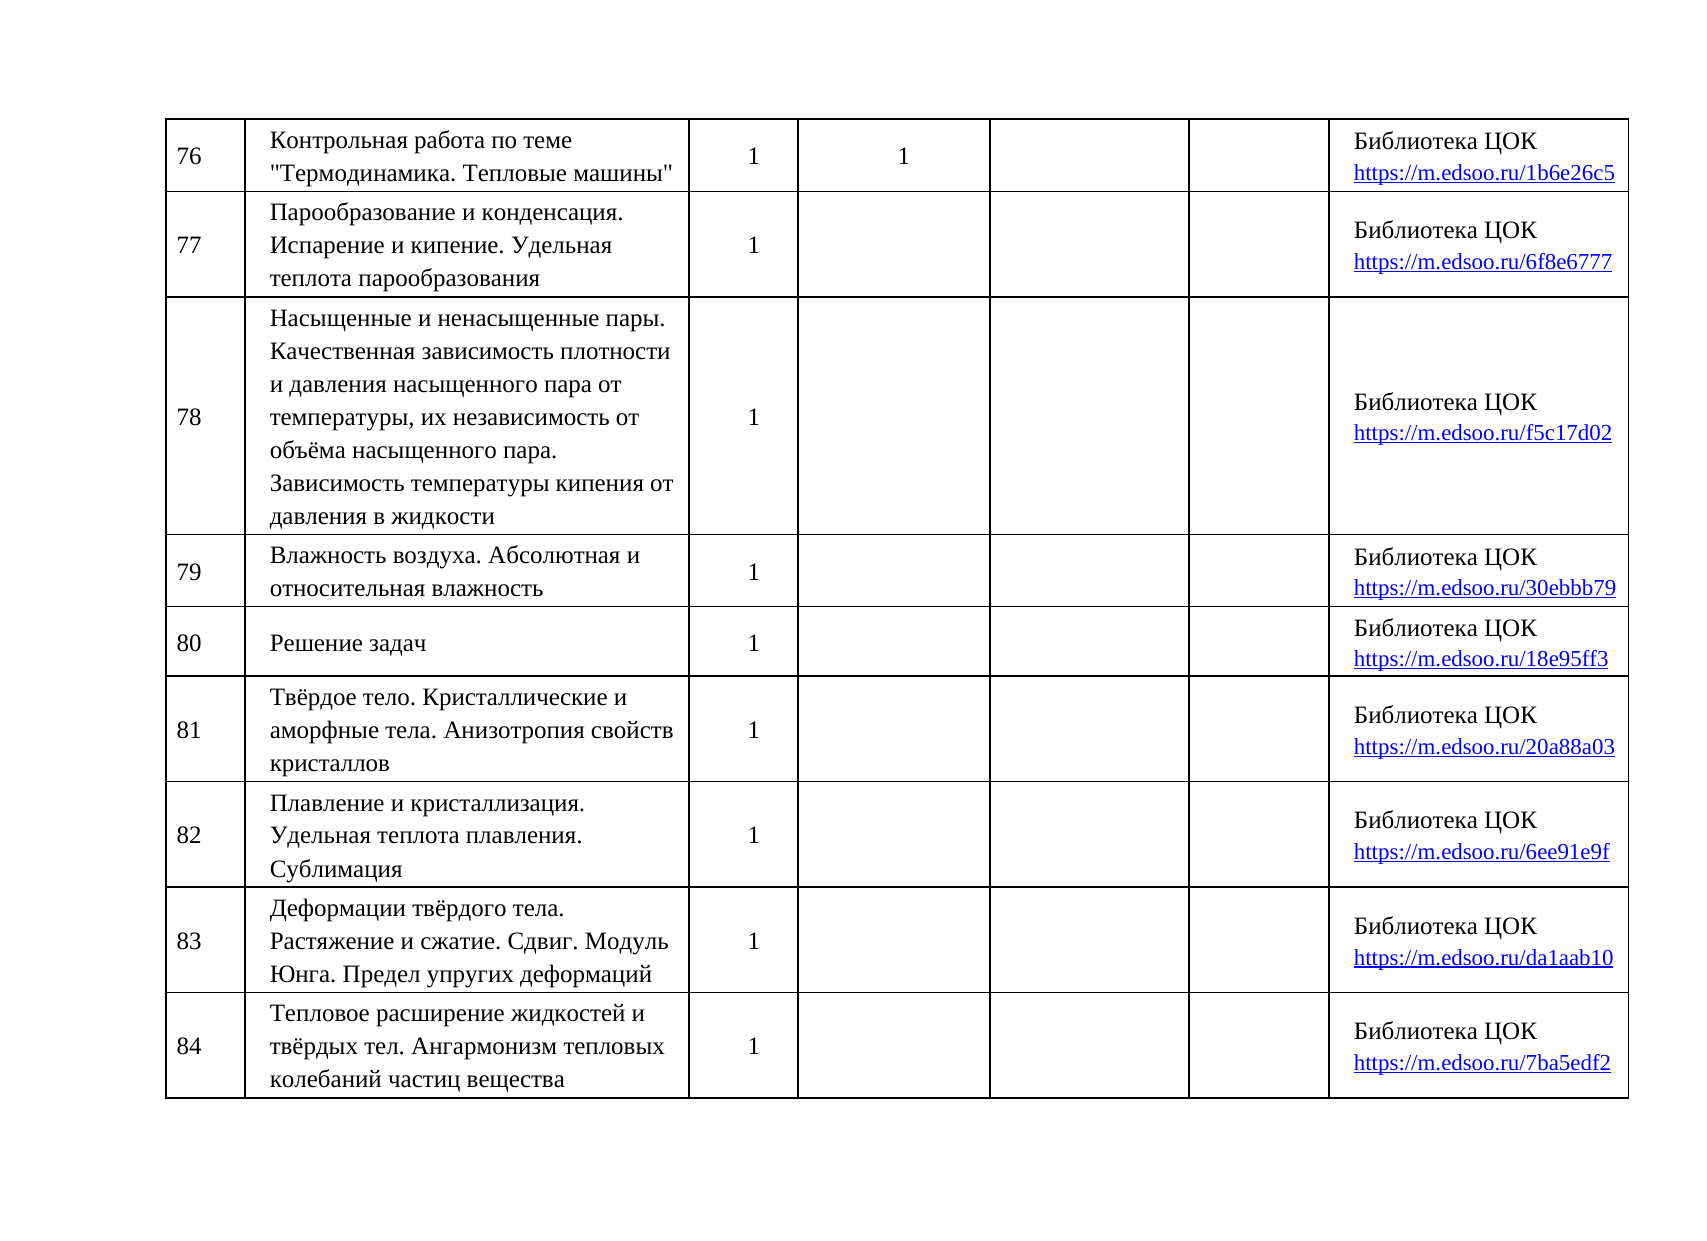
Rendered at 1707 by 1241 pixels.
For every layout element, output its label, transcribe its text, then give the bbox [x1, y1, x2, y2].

table_cell 81 [167, 677, 244, 781]
table_cell [1190, 535, 1328, 606]
table_cell [799, 993, 989, 1097]
table_cell 76 [167, 120, 244, 191]
table_cell Решение задач [246, 607, 688, 675]
table_cell Контрольная работа по теме "Термодинамика. Тепловые машины" [246, 120, 688, 191]
table_cell [1190, 298, 1328, 533]
table_cell [991, 298, 1188, 533]
table_cell 83 [167, 888, 244, 992]
table_cell [799, 677, 989, 781]
table_cell [991, 192, 1188, 296]
table_cell 82 [167, 782, 244, 886]
table_cell 1 [690, 298, 797, 533]
table_cell 77 [167, 192, 244, 296]
table_cell [799, 607, 989, 675]
table_cell 1 [690, 888, 797, 992]
table_cell [1190, 120, 1328, 191]
table_cell 80 [167, 607, 244, 675]
table_cell [799, 298, 989, 533]
table_cell 79 [167, 535, 244, 606]
table_cell Библиотека ЦОК https://m.edsoo.ru/1b6e26c5 [1330, 120, 1628, 191]
table_cell [1190, 607, 1328, 675]
table_cell [1190, 782, 1328, 886]
table_cell 1 [690, 993, 797, 1097]
table_cell 1 [690, 120, 797, 191]
table_cell 1 [690, 535, 797, 606]
table_cell 1 [799, 120, 989, 191]
table_cell 84 [167, 993, 244, 1097]
table_cell 1 [690, 192, 797, 296]
table_cell [991, 607, 1188, 675]
table_cell [799, 535, 989, 606]
table_cell [799, 192, 989, 296]
table_cell Библиотека ЦОК https://m.edsoo.ru/da1aab10 [1330, 888, 1628, 992]
table_cell [991, 993, 1188, 1097]
table_cell Библиотека ЦОК https://m.edsoo.ru/6ee91e9f [1330, 782, 1628, 886]
table_cell 1 [690, 782, 797, 886]
table_cell [1190, 677, 1328, 781]
table_cell Библиотека ЦОК https://m.edsoo.ru/f5c17d02 [1330, 298, 1628, 533]
table_cell [991, 782, 1188, 886]
table_cell Библиотека ЦОК https://m.edsoo.ru/18e95ff3 [1330, 607, 1628, 675]
table_cell Деформации твёрдого тела. Растяжение и сжатие. Сдвиг. Модуль Юнга. Предел упругих деформаций [246, 888, 688, 992]
table_cell 1 [690, 607, 797, 675]
table_cell [1190, 888, 1328, 992]
table_cell Плавление и кристаллизация. Удельная теплота плавления. Сублимация [246, 782, 688, 886]
table_cell [991, 535, 1188, 606]
table_cell Библиотека ЦОК https://m.edsoo.ru/30ebbb79 [1330, 535, 1628, 606]
table_cell Тепловое расширение жидкостей и твёрдых тел. Ангармонизм тепловых колебаний частиц вещества [246, 993, 688, 1097]
table_cell Влажность воздуха. Абсолютная и относительная влажность [246, 535, 688, 606]
table_cell [1190, 993, 1328, 1097]
table_cell Библиотека ЦОК https://m.edsoo.ru/7ba5edf2 [1330, 993, 1628, 1097]
table_cell Парообразование и конденсация. Испарение и кипение. Удельная теплота парообразования [246, 192, 688, 296]
table_cell Библиотека ЦОК https://m.edsoo.ru/20a88a03 [1330, 677, 1628, 781]
table_cell Библиотека ЦОК https://m.edsoo.ru/6f8e6777 [1330, 192, 1628, 296]
table_cell [1190, 192, 1328, 296]
table_cell [991, 888, 1188, 992]
table_cell [991, 120, 1188, 191]
table_cell [799, 888, 989, 992]
table_cell Насыщенные и ненасыщенные пары. Качественная зависимость плотности и давления насыщенного пара от температуры, их независимость от объёма насыщенного пара. Зависимость температуры кипения от давления в жидкости [246, 298, 688, 533]
table_cell 78 [167, 298, 244, 533]
table_cell [991, 677, 1188, 781]
table_cell 1 [690, 677, 797, 781]
table_cell [799, 782, 989, 886]
table_cell Твёрдое тело. Кристаллические и аморфные тела. Анизотропия свойств кристаллов [246, 677, 688, 781]
